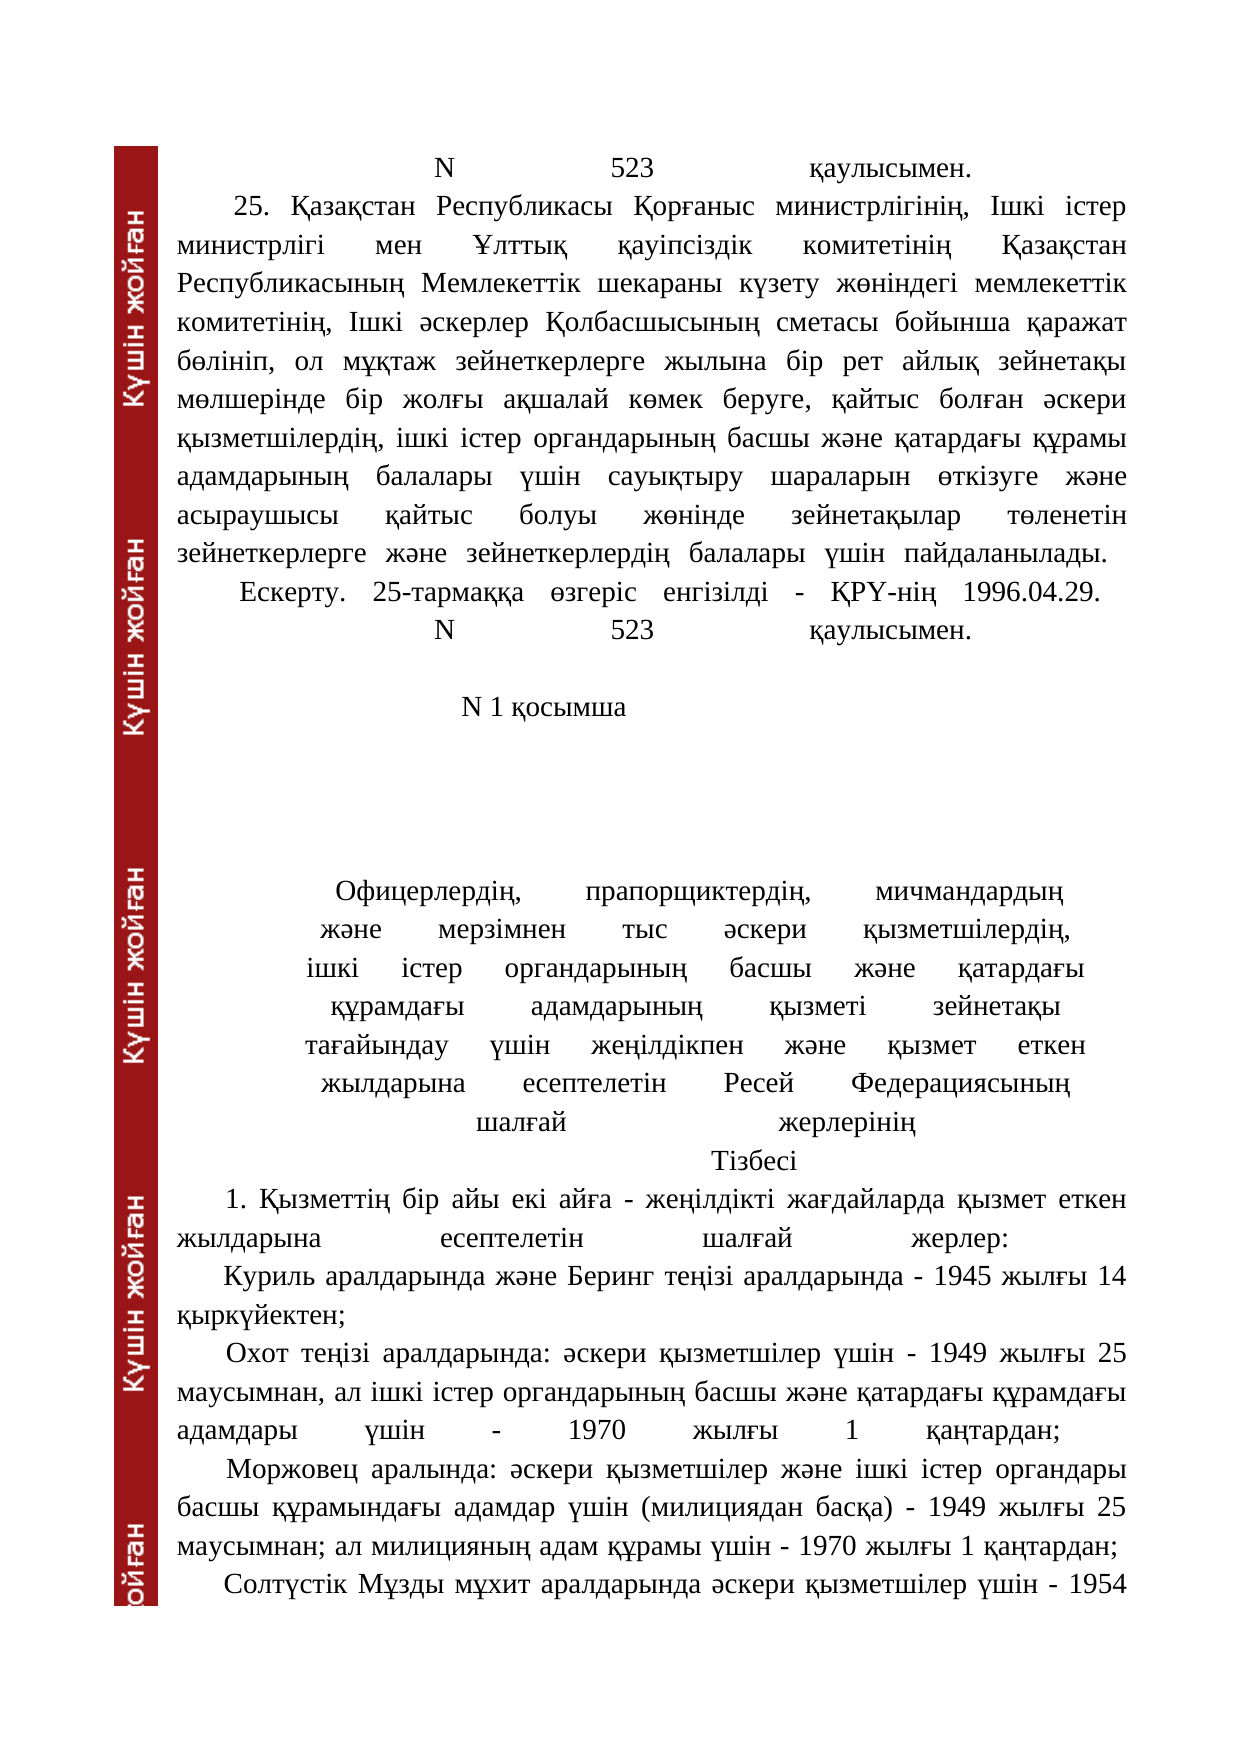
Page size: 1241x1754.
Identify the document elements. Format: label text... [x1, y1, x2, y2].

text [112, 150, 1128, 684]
picture [114, 723, 158, 834]
picture [114, 1600, 158, 1606]
text N 1 қосымша [112, 689, 1128, 723]
picture [114, 684, 158, 689]
picture [114, 146, 158, 150]
